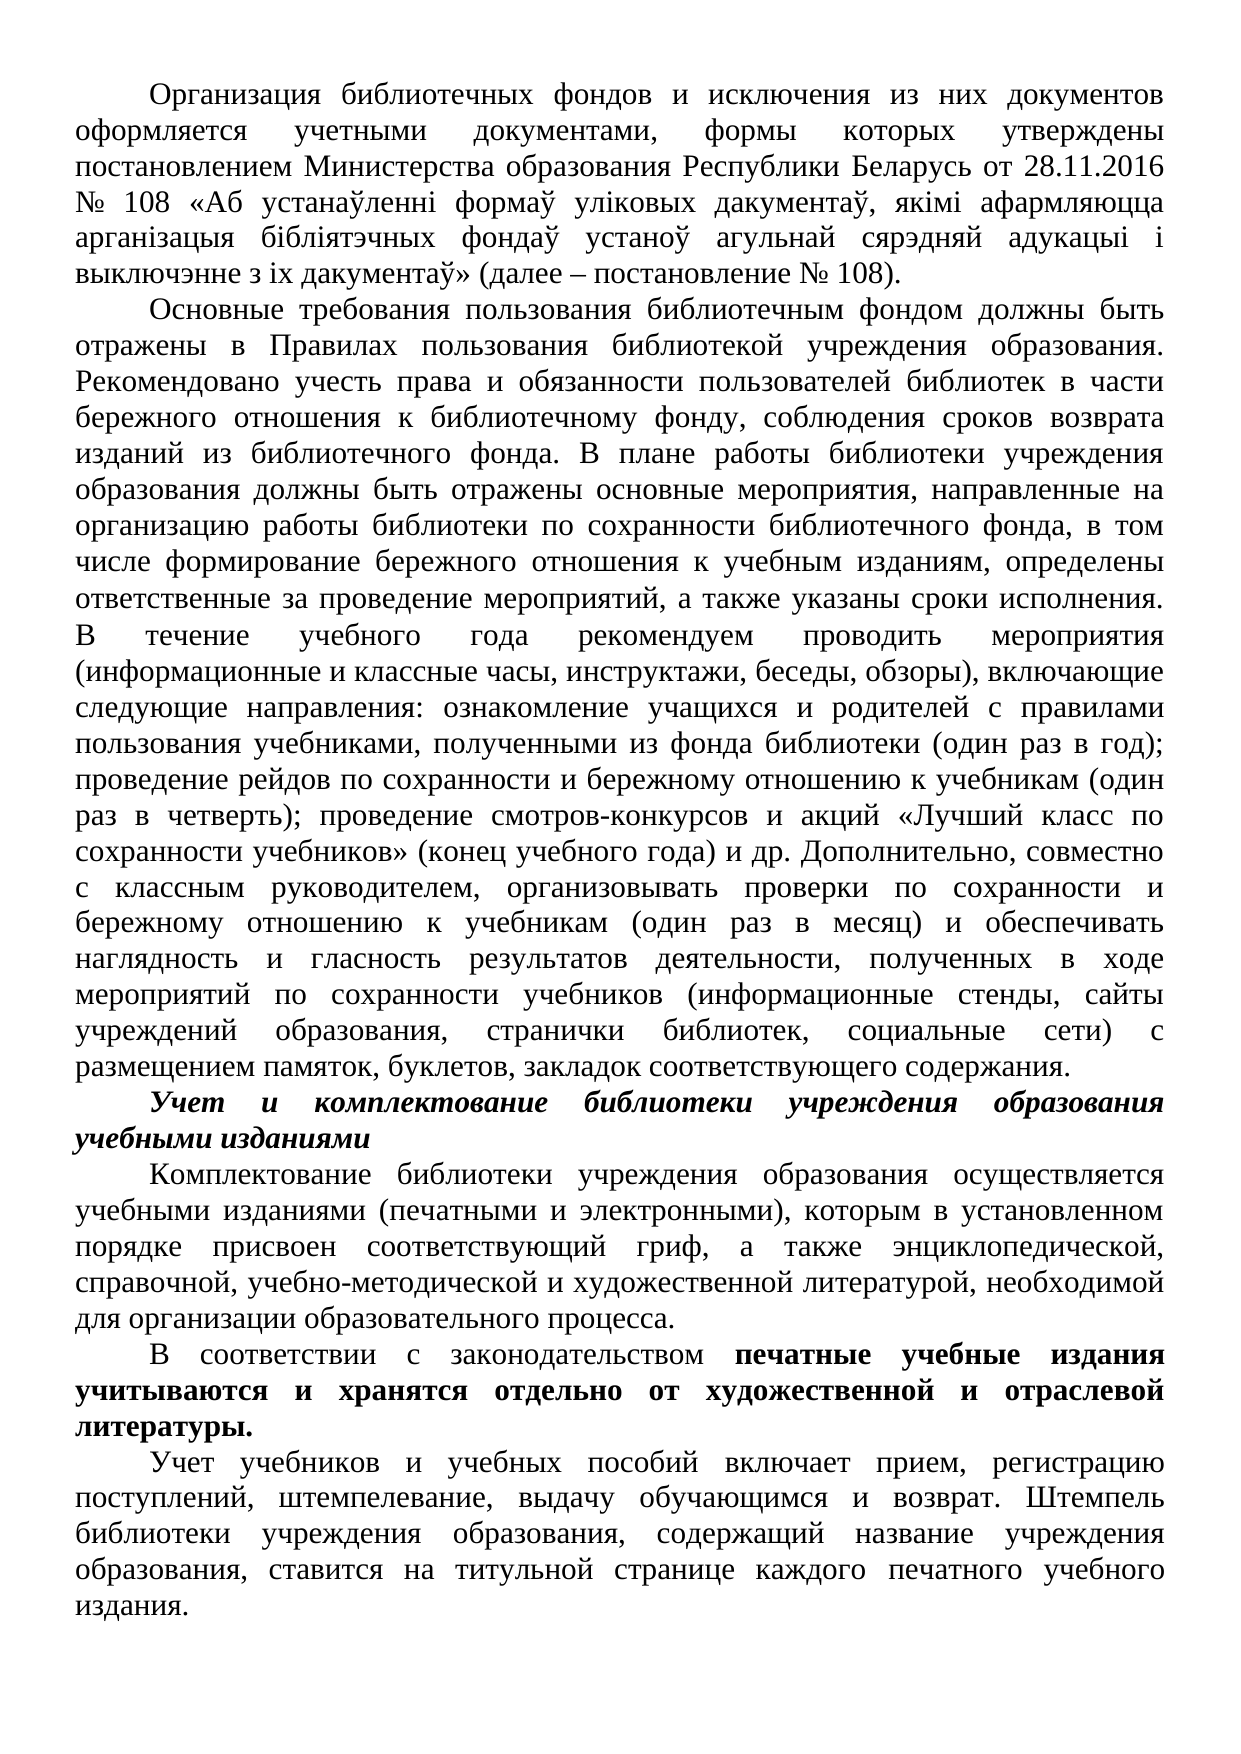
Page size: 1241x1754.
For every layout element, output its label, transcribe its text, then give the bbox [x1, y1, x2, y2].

text Учет и комплектование библиотеки учреждения образования учебными изданиями [75, 1083, 1165, 1155]
text Учет учебников и учебных пособий включает прием, регистрацию поступлений, штемпелевание, выдачу обучающимся и возврат. Штемпель библиотеки учреждения образования, содержащий название учреждения образования, ставится на титульной странице каждого печатного учебного издания. [75, 1443, 1165, 1622]
list Основные требования пользования библиотечным фондом должны быть отражены в Правилах пользования библиотекой учреждения образования. Рекомендовано учесть права и обязанности пользователей библиотек в части бережного отношения к библиотечному фонду, соблюдения сроков возврата изданий из библиотечного фонда. В плане работы библиотеки учреждения образования должны быть отражены основные мероприятия, направленные на организацию работы библиотеки по сохранности библиотечного фонда, в том числе формирование бережного отношения к учебным изданиям, определены ответственные за проведение мероприятий, а также указаны сроки исполнения. В течение учебного года рекомендуем проводить мероприятия (информационные и классные часы, инструктажи, беседы, обзоры), включающие следующие направления: ознакомление учащихся и родителей с правилами пользования учебниками, полученными из фонда библиотеки (один раз в год); проведение рейдов по сохранности и бережному отношению к учебникам (один раз в четверть); проведение смотров-конкурсов и акций «Лучший класс по сохранности учебников» (конец учебного года) и др. Дополнительно, совместно с классным руководителем, организовывать проверки по сохранности и бережному отношению к учебникам (один раз в месяц) и обеспечивать наглядность и гласность результатов деятельности, полученных в ходе мероприятий по сохранности учебников (информационные стенды, сайты учреждений образования, странички библиотек, социальные сети) с размещением памяток, буклетов, закладок соответствующего содержания. [75, 291, 1165, 1083]
text В соответствии с законодательством печатные учебные издания учитываются и хранятся отдельно от художественной и отраслевой литературы. [75, 1335, 1165, 1443]
text Комплектование библиотеки учреждения образования осуществляется учебными изданиями (печатными и электронными), которым в установленном порядке присвоен соответствующий гриф, а также энциклопедической, справочной, учебно-методической и художественной литературой, необходимой для организации образовательного процесса. [75, 1155, 1165, 1335]
text Организация библиотечных фондов и исключения из них документов оформляется учетными документами, формы которых утверждены постановлением Министерства образования Республики Беларусь от 28.11.2016 № 108 «Аб устанаўленні формаў уліковых дакументаў, якімі афармляюцца арганізацыя бібліятэчных фондаў устаноў агульнай сярэдняй адукацыі і выключэнне з іх дакументаў» (далее – постановление № 108). [75, 75, 1165, 291]
